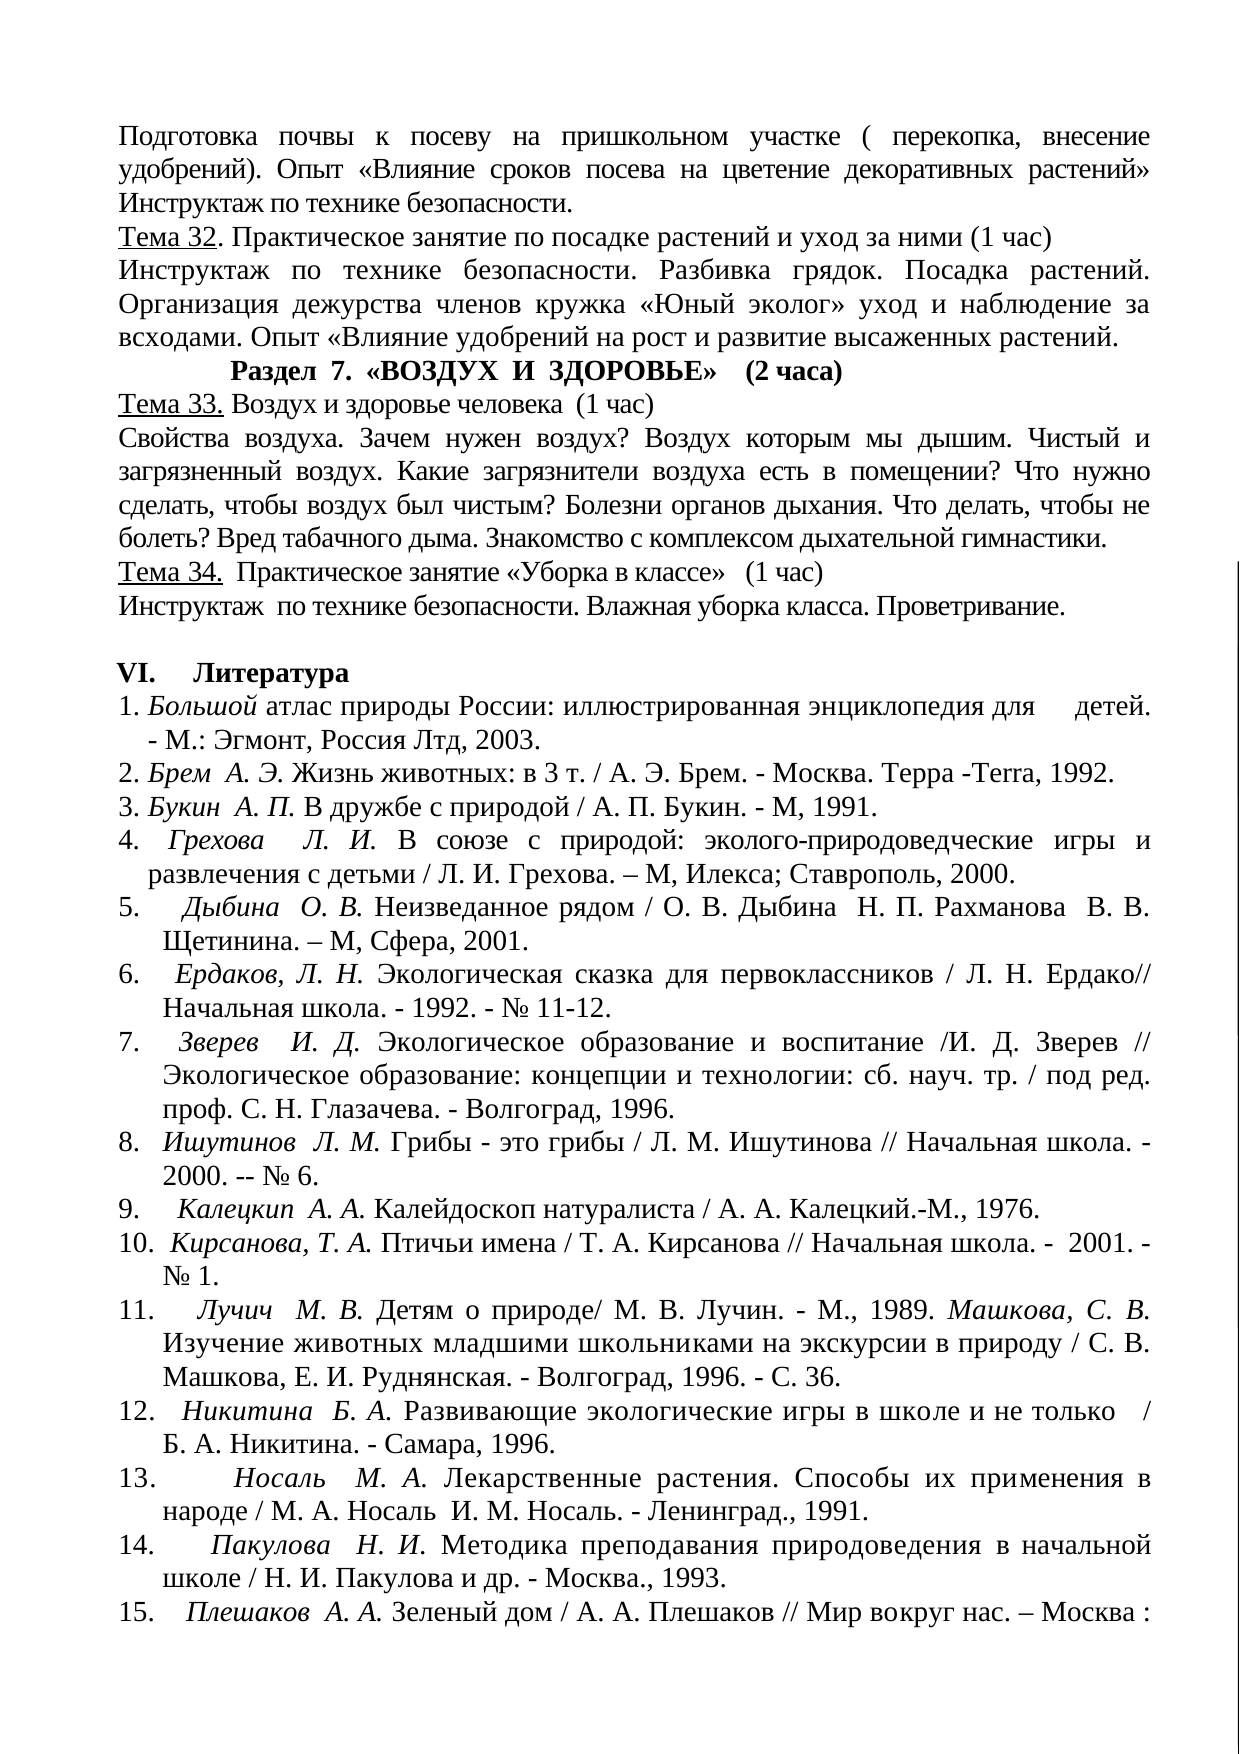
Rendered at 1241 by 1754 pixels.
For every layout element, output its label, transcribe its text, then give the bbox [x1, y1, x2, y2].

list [118, 1594, 1152, 1627]
text Свойства воздуха. Зачем нужен воздух? Воздух которым мы дышим. Чистый и загрязненный воздух. Какие загрязнители воздуха есть в помещении? Что нужно сделать, чтобы воздух был чистым? Болезни органов дыхания. Что делать, чтобы не болеть? Вред табачного дыма. Знакомство с комплексом дыхательной гимнастики. [118, 420, 1152, 554]
list Никитина Б. А. Развивающие экологические игры в школе и не только / Б. А. Никитина. - Самара, 1996. [118, 1393, 1152, 1460]
list Ишутинов Л. М. Грибы - это грибы / Л. М. Ишутинова // Начальная школа. - 2000. -- № 6. [118, 1124, 1152, 1191]
list Зверев И. Д. Экологическое образование и воспитание /И. Д. Зверев // Экологическое образование: концепции и технологии: сб. науч. тр. / под ред. проф. С. Н. Глазачева. - Волгоград, 1996. [118, 1024, 1152, 1124]
list Брем А. Э. Жизнь животных: в 3 т. / А. Э. Брем. - Москва. Терра -Terra, 1992. [118, 755, 1152, 789]
text Инструктаж по технике безопасности. Разбивка грядок. Посадка растений. Организация дежурства членов кружка «Юный эколог» уход и наблюдение за всходами. Опыт «Влияние удобрений на рост и развитие высаженных растений. [118, 252, 1152, 353]
list Литература [156, 655, 1152, 688]
text Тема 34. Практическое занятие «Уборка в классе» (1 час) [118, 554, 1152, 588]
text Тема 33. Воздух и здоровье человека (1 час) [118, 386, 1152, 420]
list Ердаков, Л. Н. Экологическая сказка для первоклассников / Л. Н. Ердако// Начальная школа. - 1992. - № 11-12. [118, 957, 1152, 1024]
list Большой атлас природы России: иллюстрированная энциклопедия для детей. - М.: Эгмонт, Россия Лтд, 2003. [118, 688, 1152, 755]
list Дыбина О. В. Неизведанное рядом / О. В. Дыбина Н. П. Рахманова В. В. Щетинина. – М, Сфера, 2001. [118, 889, 1152, 957]
text Тема 32. Практическое занятие по посадке растений и уход за ними (1 час) [118, 219, 1152, 252]
text Раздел 7. «ВОЗДУХ И ЗДОРОВЬЕ» (2 часа) [118, 353, 1152, 386]
list Лучич М. В. Детям о природе/ М. В. Лучин. - М., 1989. Машкова, С. В. Изучение животных младшими школьниками на экскурсии в природу / С. В. Машкова, Е. И. Руднянская. - Волгоград, 1996. - С. 36. [118, 1292, 1152, 1393]
text Инструктаж по технике безопасности. Влажная уборка класса. Проветривание. [118, 588, 1152, 621]
list Кирсанова, Т. А. Птичьи имена / Т. А. Кирсанова // Начальная школа. - 2001. - № 1. [118, 1225, 1152, 1292]
list Грехова Л. И. В союзе с природой: эколого-природоведческие игры и развлечения с детьми / Л. И. Грехова. – М, Илекса; Ставрополь, 2000. [118, 822, 1152, 889]
list Калецкип А. А. Калейдоскоп натуралиста / А. А. Калецкий.-М., 1976. [118, 1191, 1152, 1225]
text Подготовка почвы к посеву на пришкольном участке ( перекопка, внесение удобрений). Опыт «Влияние сроков посева на цветение декоративных растений» Инструктаж по технике безопасности. [118, 118, 1152, 219]
list Пакулова Н. И. Методика преподавания природоведения в начальной школе / Н. И. Пакулова и др. - Москва., 1993. [118, 1527, 1152, 1594]
list Носаль М. А. Лекарственные растения. Способы их применения в народе / М. А. Носаль И. М. Носаль. - Ленинград., 1991. [118, 1460, 1152, 1527]
list Букин А. П. В дружбе с природой / А. П. Букин. - М, 1991. [118, 789, 1152, 822]
